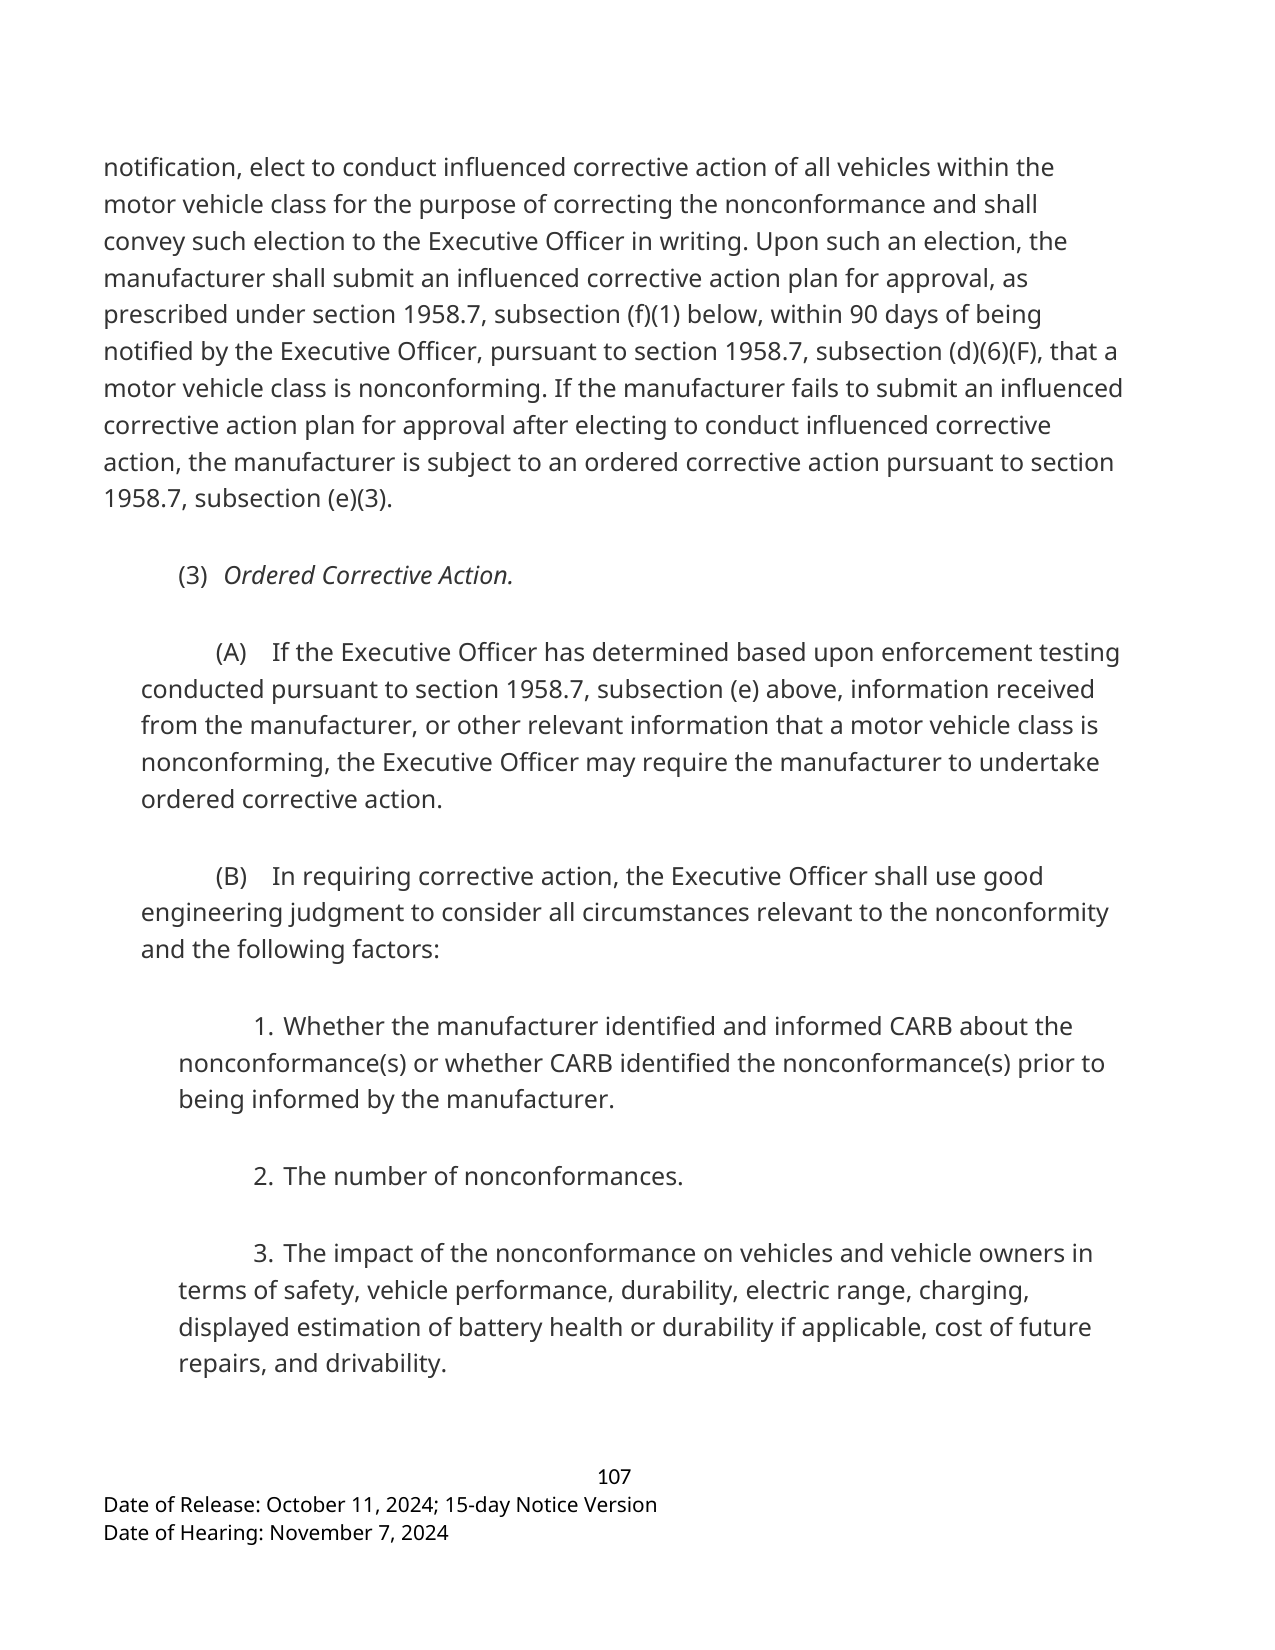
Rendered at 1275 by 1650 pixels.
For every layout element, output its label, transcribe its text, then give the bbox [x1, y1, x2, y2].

list Ordered Corrective Action. [103, 558, 1125, 592]
list If the Executive Officer has determined based upon enforcement testing conducted pursuant to section 1958.7, subsection (e) above, information received from the manufacturer, or other relevant information that a motor vehicle class is nonconforming, the Executive Officer may require the manufacturer to undertake ordered corrective action. [141, 634, 1125, 816]
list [103, 150, 1125, 515]
list The impact of the nonconformance on vehicles and vehicle owners in terms of safety, vehicle performance, durability, electric range, charging, displayed estimation of battery health or durability if applicable, cost of future repairs, and drivability. [178, 1236, 1125, 1380]
list The number of nonconformances. [178, 1159, 1125, 1193]
list In requiring corrective action, the Executive Officer shall use good engineering judgment to consider all circumstances relevant to the nonconformity and the following factors: [141, 858, 1125, 966]
list Whether the manufacturer identified and informed CARB about the nonconformance(s) or whether CARB identified the nonconformance(s) prior to being informed by the manufacturer. [178, 1009, 1125, 1116]
